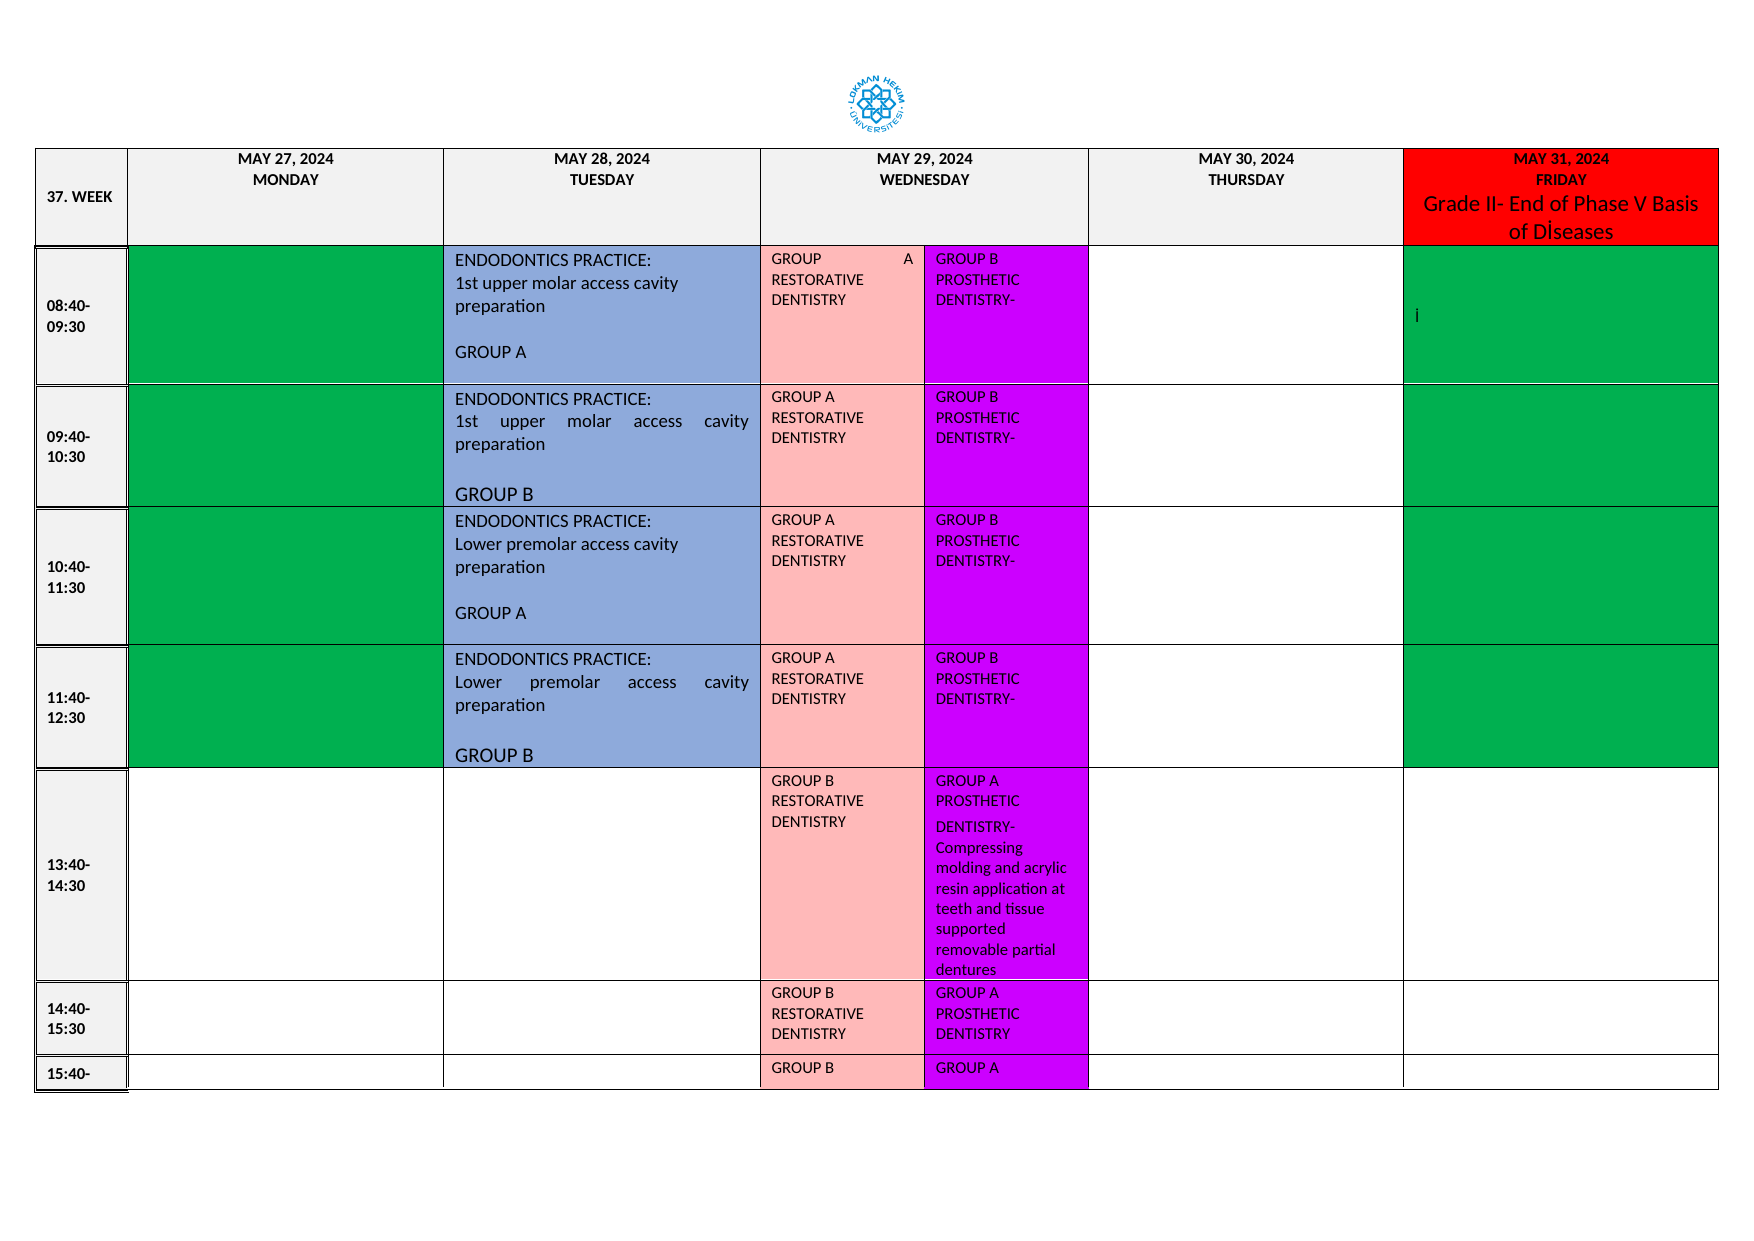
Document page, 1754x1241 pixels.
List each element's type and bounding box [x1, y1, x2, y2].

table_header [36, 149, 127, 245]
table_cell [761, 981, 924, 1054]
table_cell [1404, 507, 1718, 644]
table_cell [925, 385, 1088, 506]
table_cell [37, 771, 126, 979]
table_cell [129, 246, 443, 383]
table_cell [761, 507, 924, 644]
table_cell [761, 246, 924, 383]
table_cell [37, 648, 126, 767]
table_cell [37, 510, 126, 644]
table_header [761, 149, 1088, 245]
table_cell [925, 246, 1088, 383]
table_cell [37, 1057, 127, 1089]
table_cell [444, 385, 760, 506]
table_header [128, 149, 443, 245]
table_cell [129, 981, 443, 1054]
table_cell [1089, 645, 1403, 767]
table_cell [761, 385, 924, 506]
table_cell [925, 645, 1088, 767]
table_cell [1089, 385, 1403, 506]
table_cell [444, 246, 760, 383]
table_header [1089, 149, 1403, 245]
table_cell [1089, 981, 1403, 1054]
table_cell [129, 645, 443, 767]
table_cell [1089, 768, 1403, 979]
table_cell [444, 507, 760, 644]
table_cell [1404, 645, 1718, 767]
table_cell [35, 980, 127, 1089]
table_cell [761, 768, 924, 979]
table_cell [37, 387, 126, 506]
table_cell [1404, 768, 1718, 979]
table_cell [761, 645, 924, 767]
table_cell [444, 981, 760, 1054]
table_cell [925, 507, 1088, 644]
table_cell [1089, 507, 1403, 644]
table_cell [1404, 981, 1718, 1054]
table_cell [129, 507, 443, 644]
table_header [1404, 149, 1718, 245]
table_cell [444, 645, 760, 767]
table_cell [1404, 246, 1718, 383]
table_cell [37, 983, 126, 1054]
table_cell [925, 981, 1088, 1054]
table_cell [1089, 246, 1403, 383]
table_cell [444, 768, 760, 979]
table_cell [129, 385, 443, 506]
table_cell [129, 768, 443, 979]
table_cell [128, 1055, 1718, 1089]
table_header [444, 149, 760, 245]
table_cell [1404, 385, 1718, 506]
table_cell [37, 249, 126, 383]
picture [843, 73, 911, 133]
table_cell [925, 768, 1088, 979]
